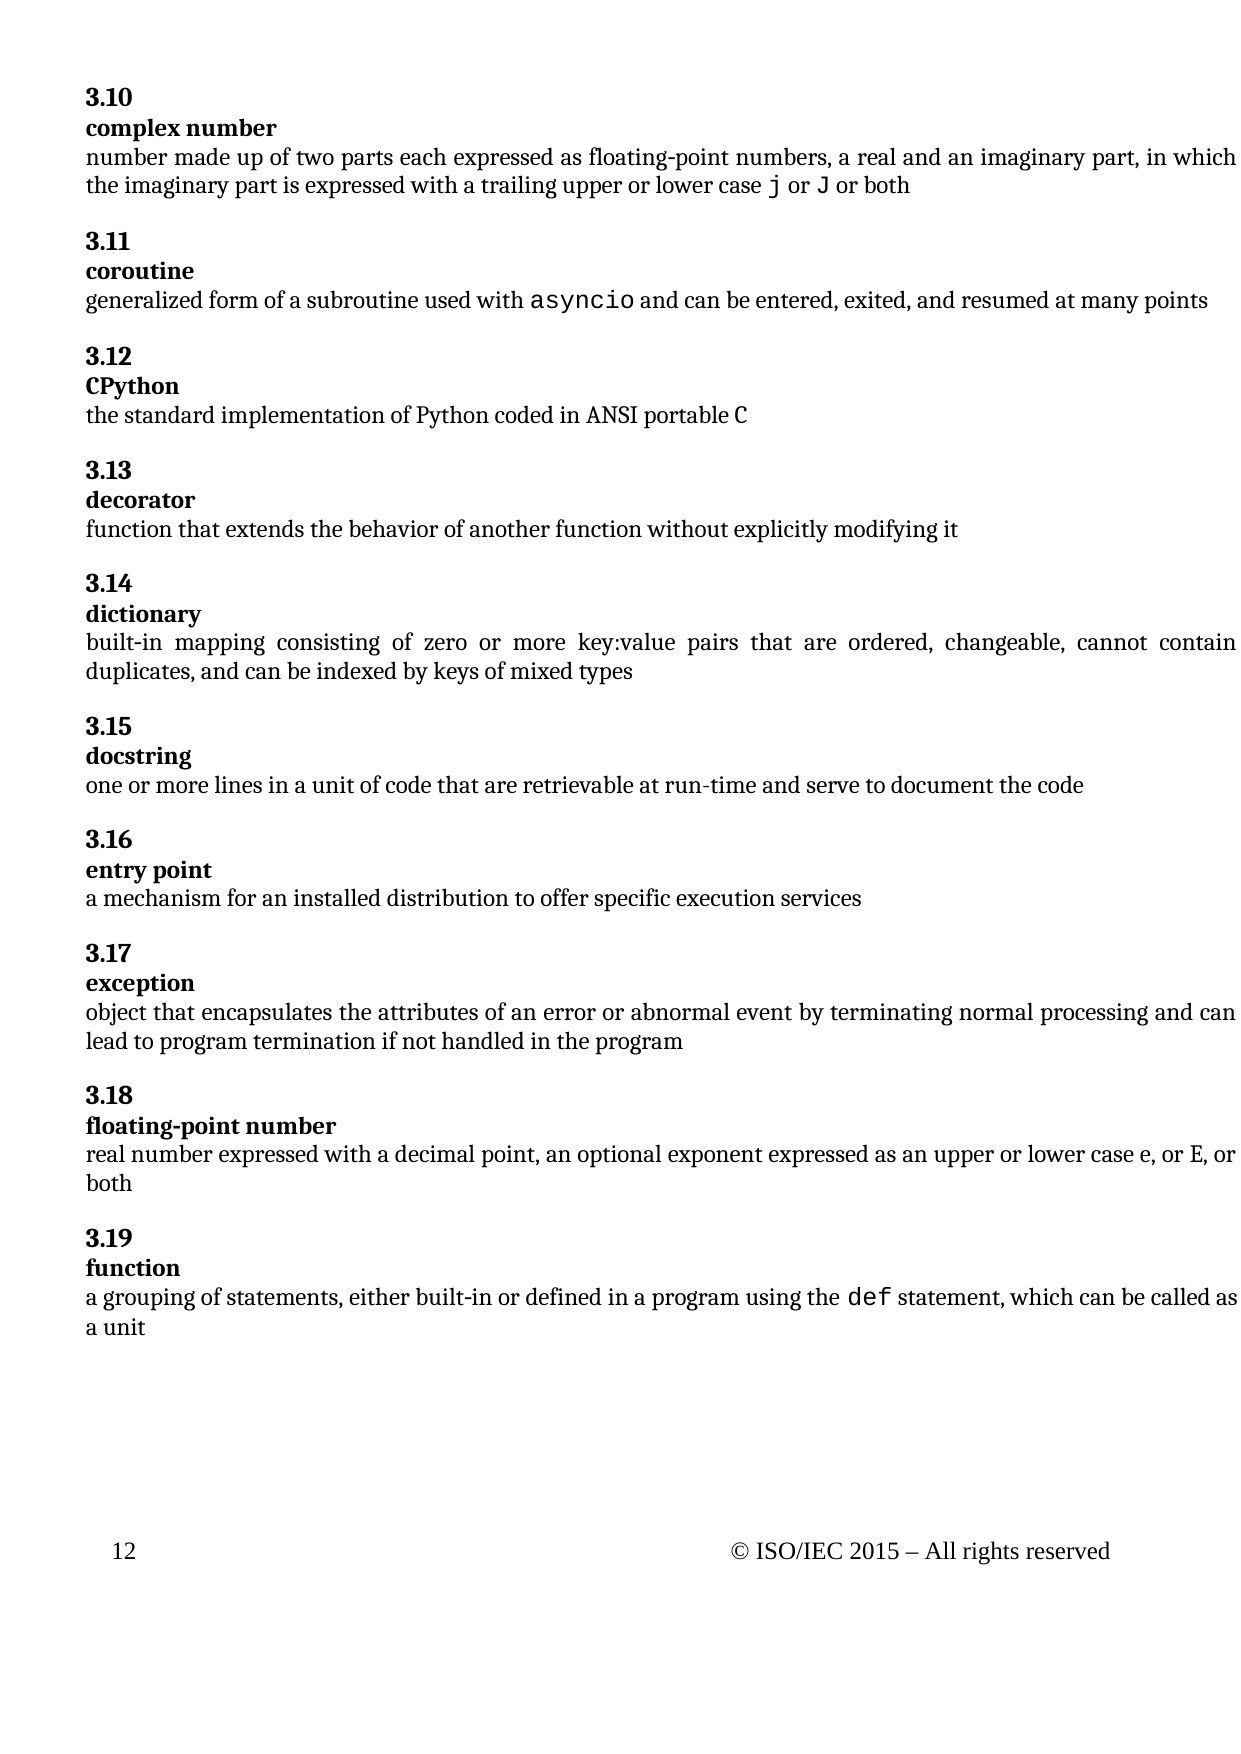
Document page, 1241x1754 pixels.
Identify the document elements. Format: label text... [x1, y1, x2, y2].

text the standard implementation of Python coded in ANSI portable C [86, 401, 1238, 430]
subtitle 3.18 [86, 1080, 1238, 1112]
subtitle decorator [86, 486, 1238, 514]
subtitle CPython [86, 372, 1238, 401]
subtitle entry point [86, 856, 1238, 884]
text number made up of two parts each expressed as floating‐point numbers, a real and an imaginary part, in which the imaginary part is expressed with a trailing upper or lower case j or J or both [86, 142, 1238, 201]
text a grouping of statements, either built‐in or defined in a program using the def statement, which can be called as a unit [86, 1283, 1238, 1341]
text function that extends the behavior of another function without explicitly modifying it [86, 514, 1238, 543]
subtitle dictionary [86, 599, 1238, 628]
subtitle docstring [86, 742, 1238, 771]
subtitle function [86, 1254, 1238, 1283]
text built‐in mapping consisting of zero or more key:value pairs that are ordered, changeable, cannot contain duplicates, and can be indexed by keys of mixed types [86, 628, 1238, 686]
text generalized form of a subroutine used with asyncio and can be entered, exited, and resumed at many points [86, 286, 1238, 316]
subtitle complex number [86, 114, 1238, 142]
subtitle 3.14 [86, 568, 1238, 599]
subtitle 3.19 [86, 1223, 1238, 1254]
text a mechanism for an installed distribution to offer specific execution services [86, 884, 1238, 913]
text object that encapsulates the attributes of an error or abnormal event by terminating normal processing and can lead to program termination if not handled in the program [86, 998, 1238, 1055]
subtitle 3.12 [86, 341, 1238, 372]
subtitle 3.16 [86, 824, 1238, 856]
text one or more lines in a unit of code that are retrievable at run-time and serve to document the code [86, 771, 1238, 799]
subtitle 3.10 [86, 82, 1238, 114]
subtitle exception [86, 969, 1238, 998]
subtitle floating‐point number [86, 1112, 1238, 1140]
subtitle 3.15 [86, 711, 1238, 742]
subtitle 3.13 [86, 455, 1238, 486]
subtitle 3.17 [86, 938, 1238, 969]
subtitle 3.11 [86, 226, 1238, 257]
text real number expressed with a decimal point, an optional exponent expressed as an upper or lower case e, or E, or both [86, 1140, 1238, 1198]
subtitle coroutine [86, 257, 1238, 286]
